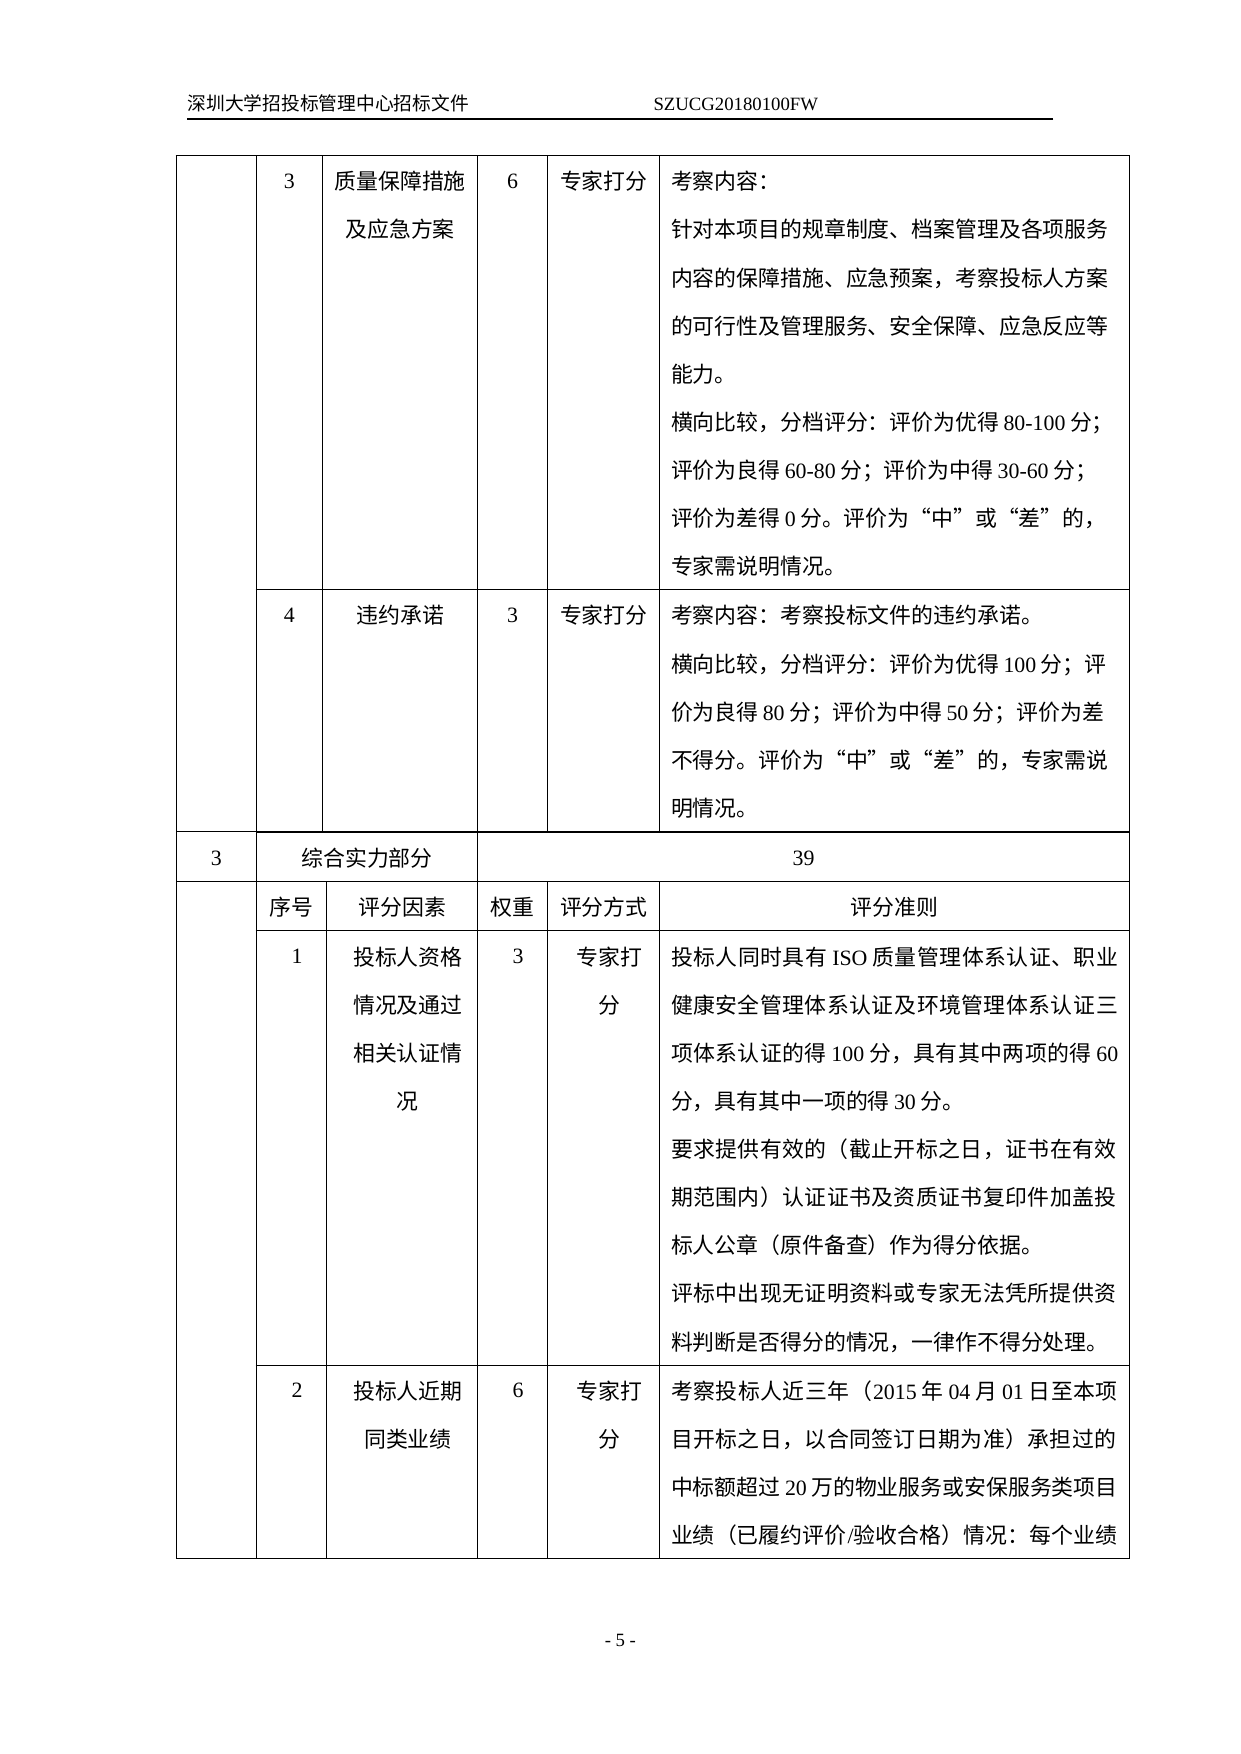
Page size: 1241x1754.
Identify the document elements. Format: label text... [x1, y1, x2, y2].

table_cell 专家打分 [548, 931, 659, 1364]
table_cell 3 [478, 931, 547, 1364]
table_cell [177, 882, 256, 1558]
table_cell 4 [257, 590, 322, 831]
table_cell 权重 [478, 882, 547, 930]
table_cell 专家打分 [548, 156, 659, 589]
table_cell 3 [257, 156, 322, 589]
table_cell 39 [478, 833, 1129, 881]
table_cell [660, 1366, 1129, 1558]
table_cell 考察内容： 针对本项目的规章制度、档案管理及各项服务内容的保障措施、应急预案，考察投标人方案的可行性及管理服务、安全保障、应急反应等能力。 横向比较，分档评分：评价为优得80-100分；评价为良得60-80分；评价为中得30-60分；评价为差得0分。评价为“中”或“差”的，专家需说明情况。 [660, 156, 1129, 589]
table_cell 投标人近期同类业绩 [327, 1366, 477, 1558]
table_cell 综合实力部分 [257, 833, 477, 881]
table_cell 投标人资格情况及通过相关认证情况 [327, 931, 477, 1364]
table_cell 违约承诺 [323, 590, 477, 831]
table_cell 6 [478, 156, 547, 589]
table_cell 评分方式 [548, 882, 659, 930]
table_cell 投标人同时具有ISO质量管理体系认证、职业健康安全管理体系认证及环境管理体系认证三项体系认证的得100分，具有其中两项的得60分，具有其中一项的得30分。 要求提供有效的（截止开标之日，证书在有效期范围内）认证证书及资质证书复印件加盖投标人公章（原件备查）作为得分依据。 评标中出现无证明资料或专家无法凭所提供资料判断是否得分的情况，一律作不得分处理。 [660, 931, 1129, 1364]
table_cell 6 [478, 1366, 547, 1558]
table_cell 3 [177, 832, 256, 881]
table_cell 考察内容：考察投标文件的违约承诺。 横向比较，分档评分：评价为优得100分；评价为良得80分；评价为中得50分；评价为差不得分。评价为“中”或“差”的，专家需说明情况。 [660, 590, 1129, 831]
table_cell 专家打分 [548, 1366, 659, 1558]
table_cell 3 [478, 590, 547, 831]
table_cell 评分因素 [327, 882, 477, 930]
table_cell 序号 [257, 882, 326, 930]
table_cell 1 [257, 931, 326, 1364]
table_cell 专家打分 [548, 590, 659, 831]
table_cell 质量保障措施及应急方案 [323, 156, 477, 589]
table_cell 评分准则 [660, 882, 1129, 930]
table_cell 2 [257, 1366, 326, 1558]
